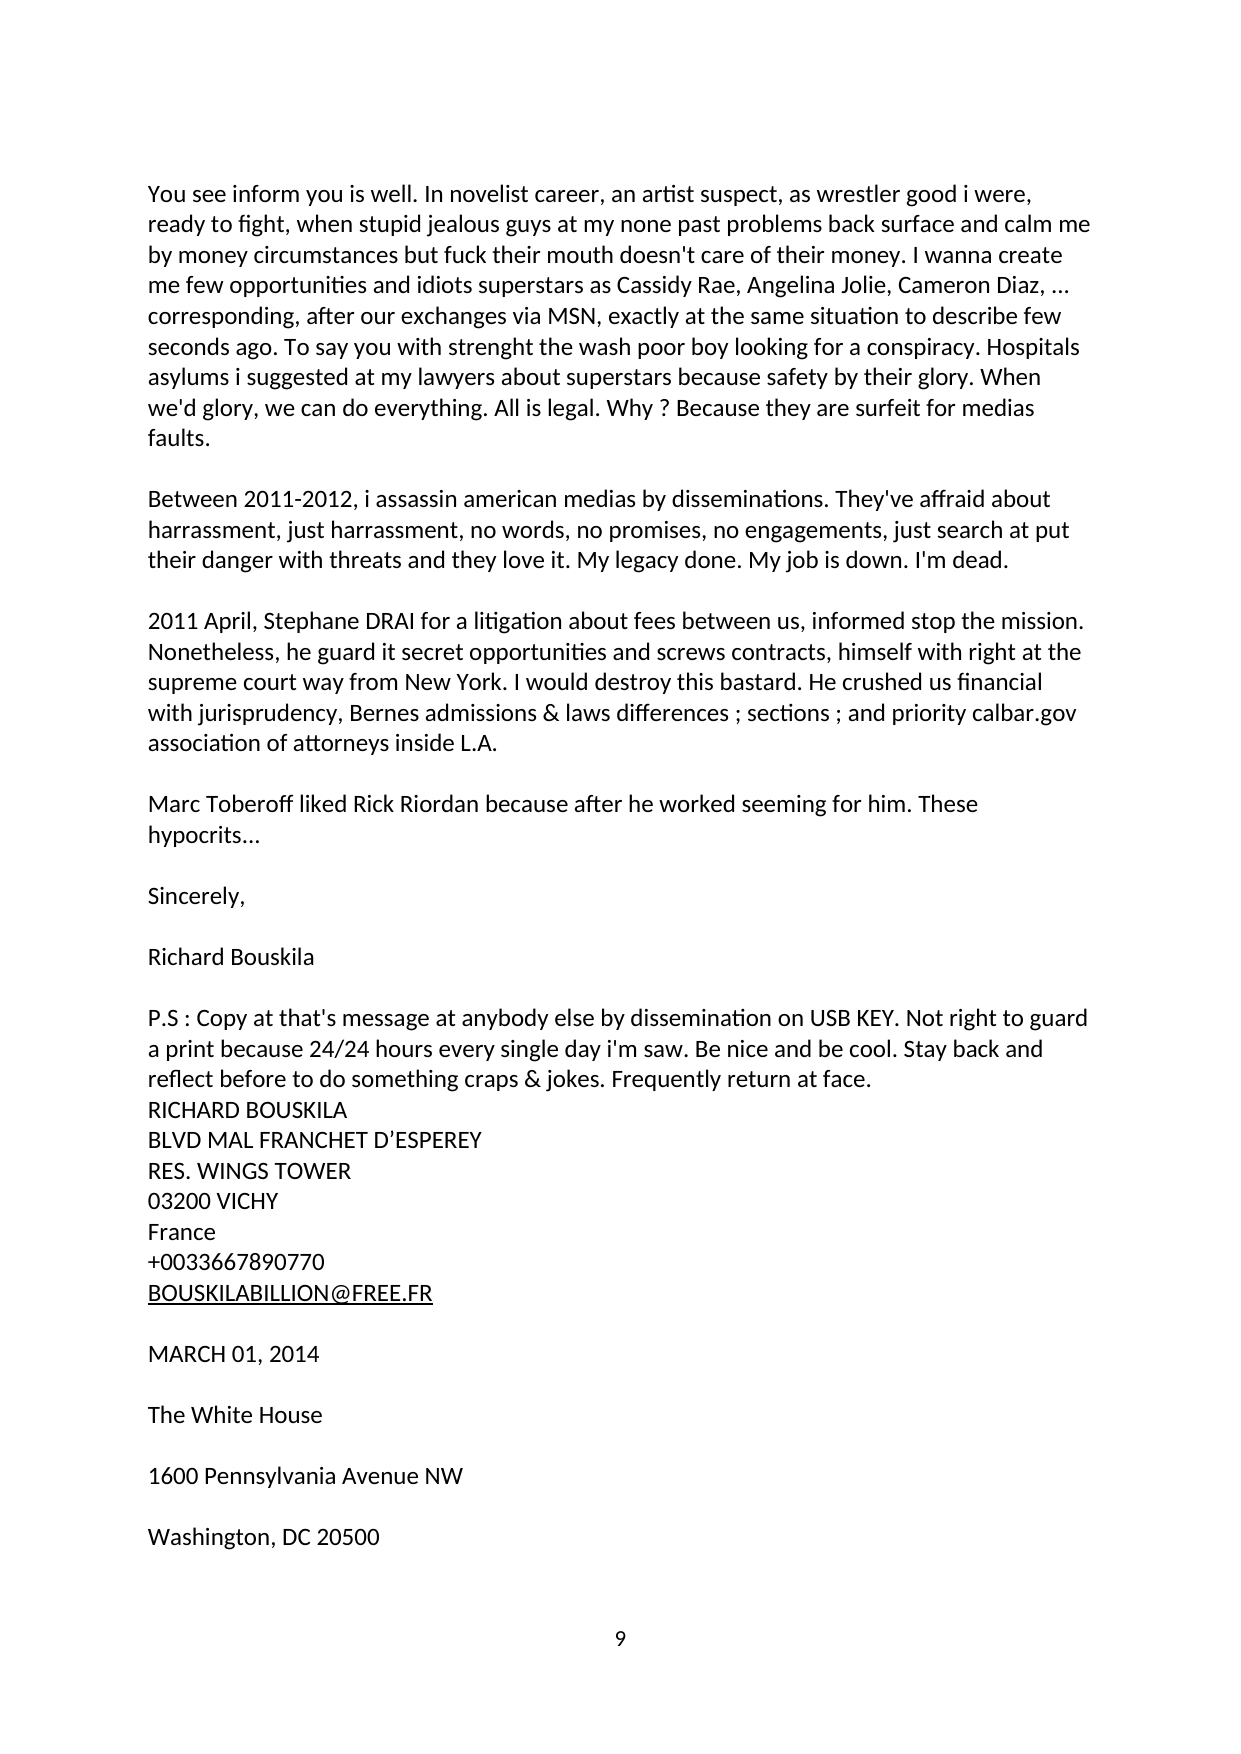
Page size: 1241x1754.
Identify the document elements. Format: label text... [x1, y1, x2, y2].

text RES. WINGS TOWER [148, 1155, 1093, 1185]
text 1600 Pennsylvania Avenue NW [148, 1460, 1093, 1491]
text Between 2011-2012, i assassin american medias by disseminations. They've affraid about harrassment, just harrassment, no words, no promises, no engagements, just search at put their danger with threats and they love it. My legacy done. My job is down. I'm dead. [148, 483, 1093, 575]
text MARCH 01, 2014 [148, 1338, 1093, 1368]
text P.S : Copy at that's message at anybody else by dissemination on USB KEY. Not right to guard a print because 24/24 hours every single day i'm saw. Be nice and be cool. Stay back and reflect before to do something craps & jokes. Frequently return at face. [148, 1002, 1093, 1094]
text BOUSKILABILLION@FREE.FR [148, 1277, 1093, 1307]
text 03200 VICHY [148, 1185, 1093, 1216]
text +0033667890770 [148, 1246, 1093, 1277]
text You see inform you is well. In novelist career, an artist suspect, as wrestler good i were, ready to fight, when stupid jealous guys at my none past problems back surface and calm me by money circumstances but fuck their mouth doesn't care of their money. I wanna create me few opportunities and idiots superstars as Cassidy Rae, Angelina Jolie, Cameron Diaz, ... corresponding, after our exchanges via MSN, exactly at the same situation to describe few seconds ago. To say you with strenght the wash poor boy looking for a conspiracy. Hospitals asylums i suggested at my lawyers about superstars because safety by their glory. When we'd glory, we can do everything. All is legal. Why ? Because they are surfeit for medias faults. [148, 178, 1093, 453]
text BLVD MAL FRANCHET D’ESPEREY [148, 1124, 1093, 1155]
text France [148, 1216, 1093, 1246]
text The White House [148, 1399, 1093, 1429]
text RICHARD BOUSKILA [148, 1094, 1093, 1124]
text Washington, DC 20500 [148, 1521, 1093, 1552]
text 2011 April, Stephane DRAI for a litigation about fees between us, informed stop the mission. Nonetheless, he guard it secret opportunities and screws contracts, himself with right at the supreme court way from New York. I would destroy this bastard. He crushed us financial with jurisprudency, Bernes admissions & laws differences ; sections ; and priority calbar.gov association of attorneys inside L.A. [148, 605, 1093, 758]
text Sincerely, [148, 880, 1093, 911]
text Richard Bouskila [148, 941, 1093, 972]
text Marc Toberoff liked Rick Riordan because after he worked seeming for him. These hypocrits... [148, 788, 1093, 849]
